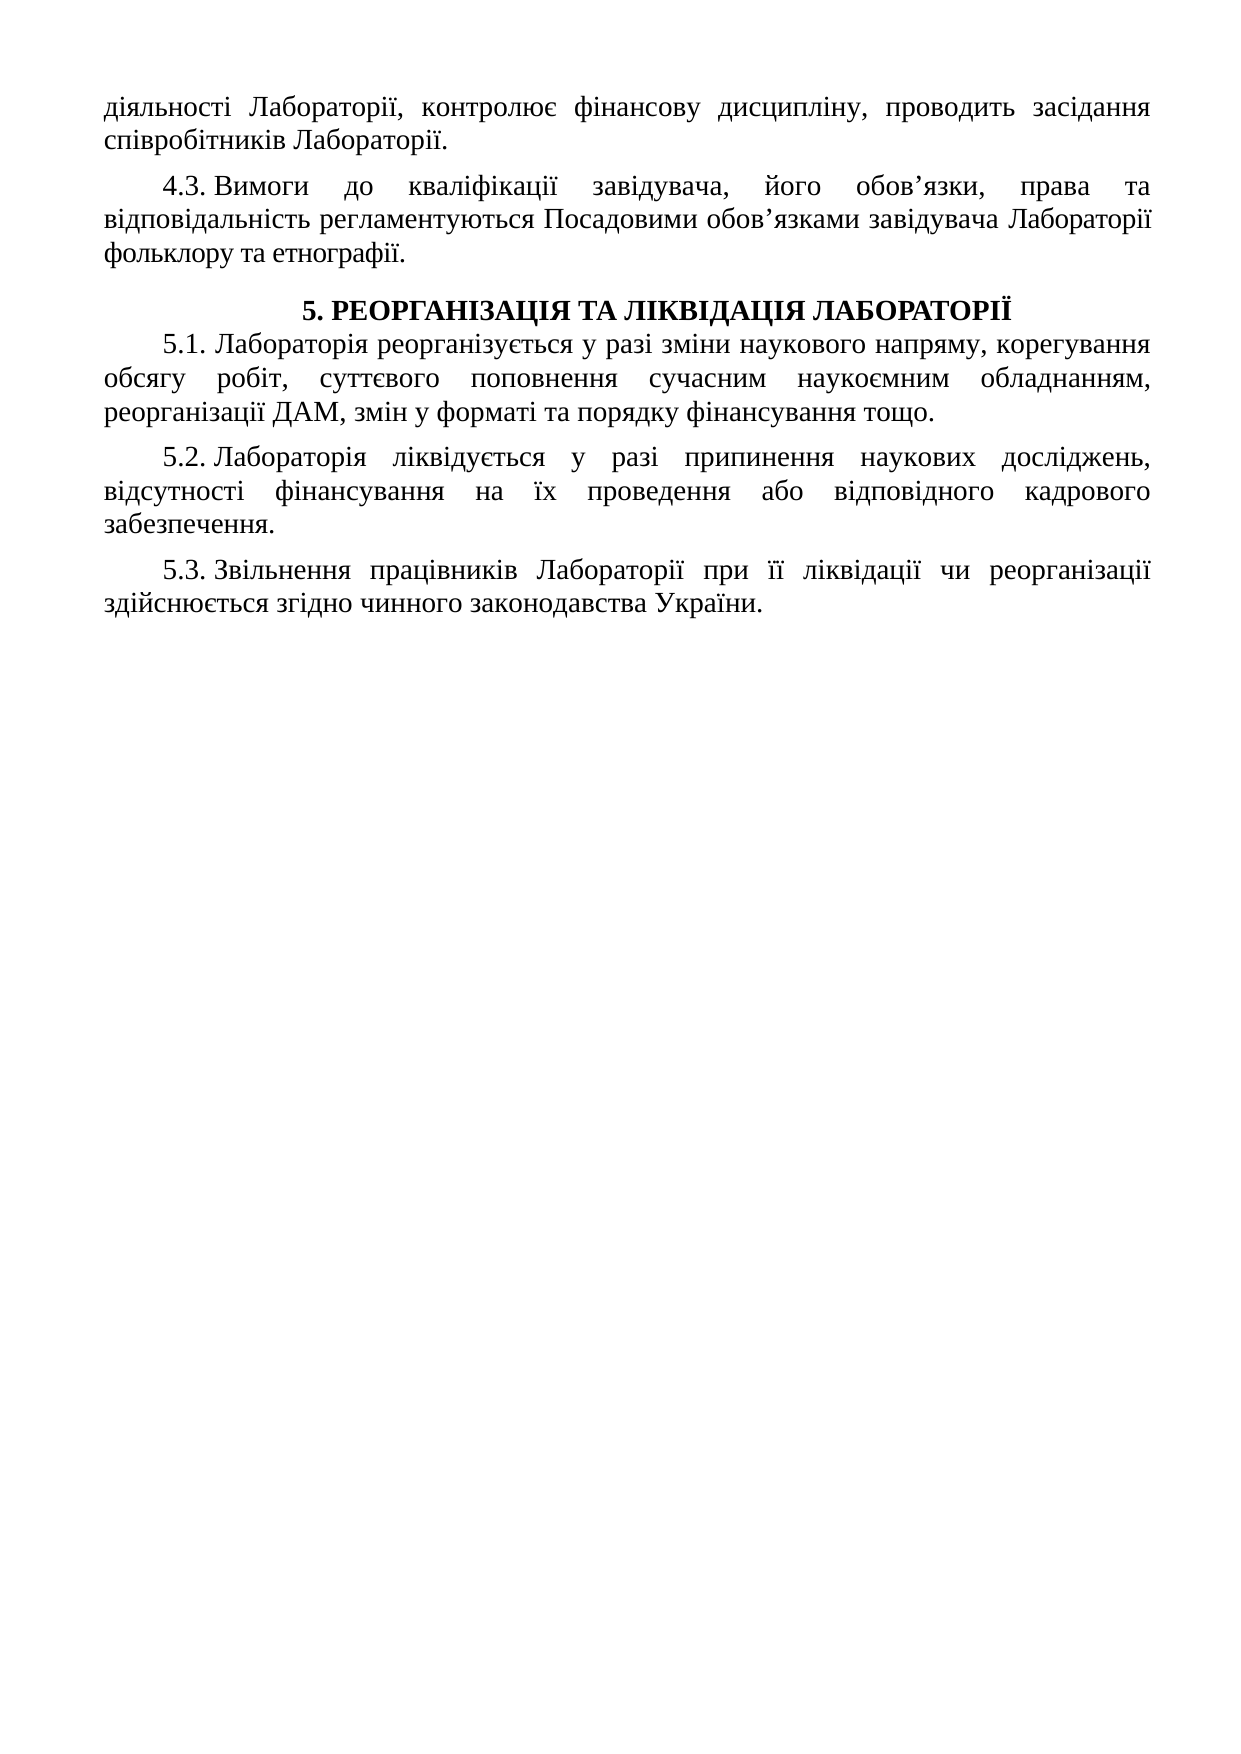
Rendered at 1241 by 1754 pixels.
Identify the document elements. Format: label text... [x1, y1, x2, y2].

text 5.3. Звільнення працівників Лабораторії при її ліквідації чи реорганізації здійснюється згідно чинного законодавства України. [103, 552, 1152, 619]
text 5.1. Лабораторія реорганізується у разі зміни наукового напряму, корегування обсягу робіт, суттєвого поповнення сучасним наукоємним обладнанням, реорганізації ДАМ, змін у форматі та порядку фінансування тощо. [103, 327, 1152, 427]
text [103, 89, 1152, 156]
text 4.3. Вимоги до кваліфікації завідувача, його обов’язки, права та відповідальність регламентуються Посадовими обов’язками завідувача Лабораторії фольклору та етнографії. [103, 168, 1152, 268]
text 5.2. Лабораторія ліквідується у разі припинення наукових досліджень, відсутності фінансування на їх проведення або відповідного кадрового забезпечення. [103, 439, 1152, 540]
subtitle 5. РЕОРГАНІЗАЦІЯ ТА ЛІКВІДАЦІЯ ЛАБОРАТОРІЇ [103, 297, 1152, 327]
